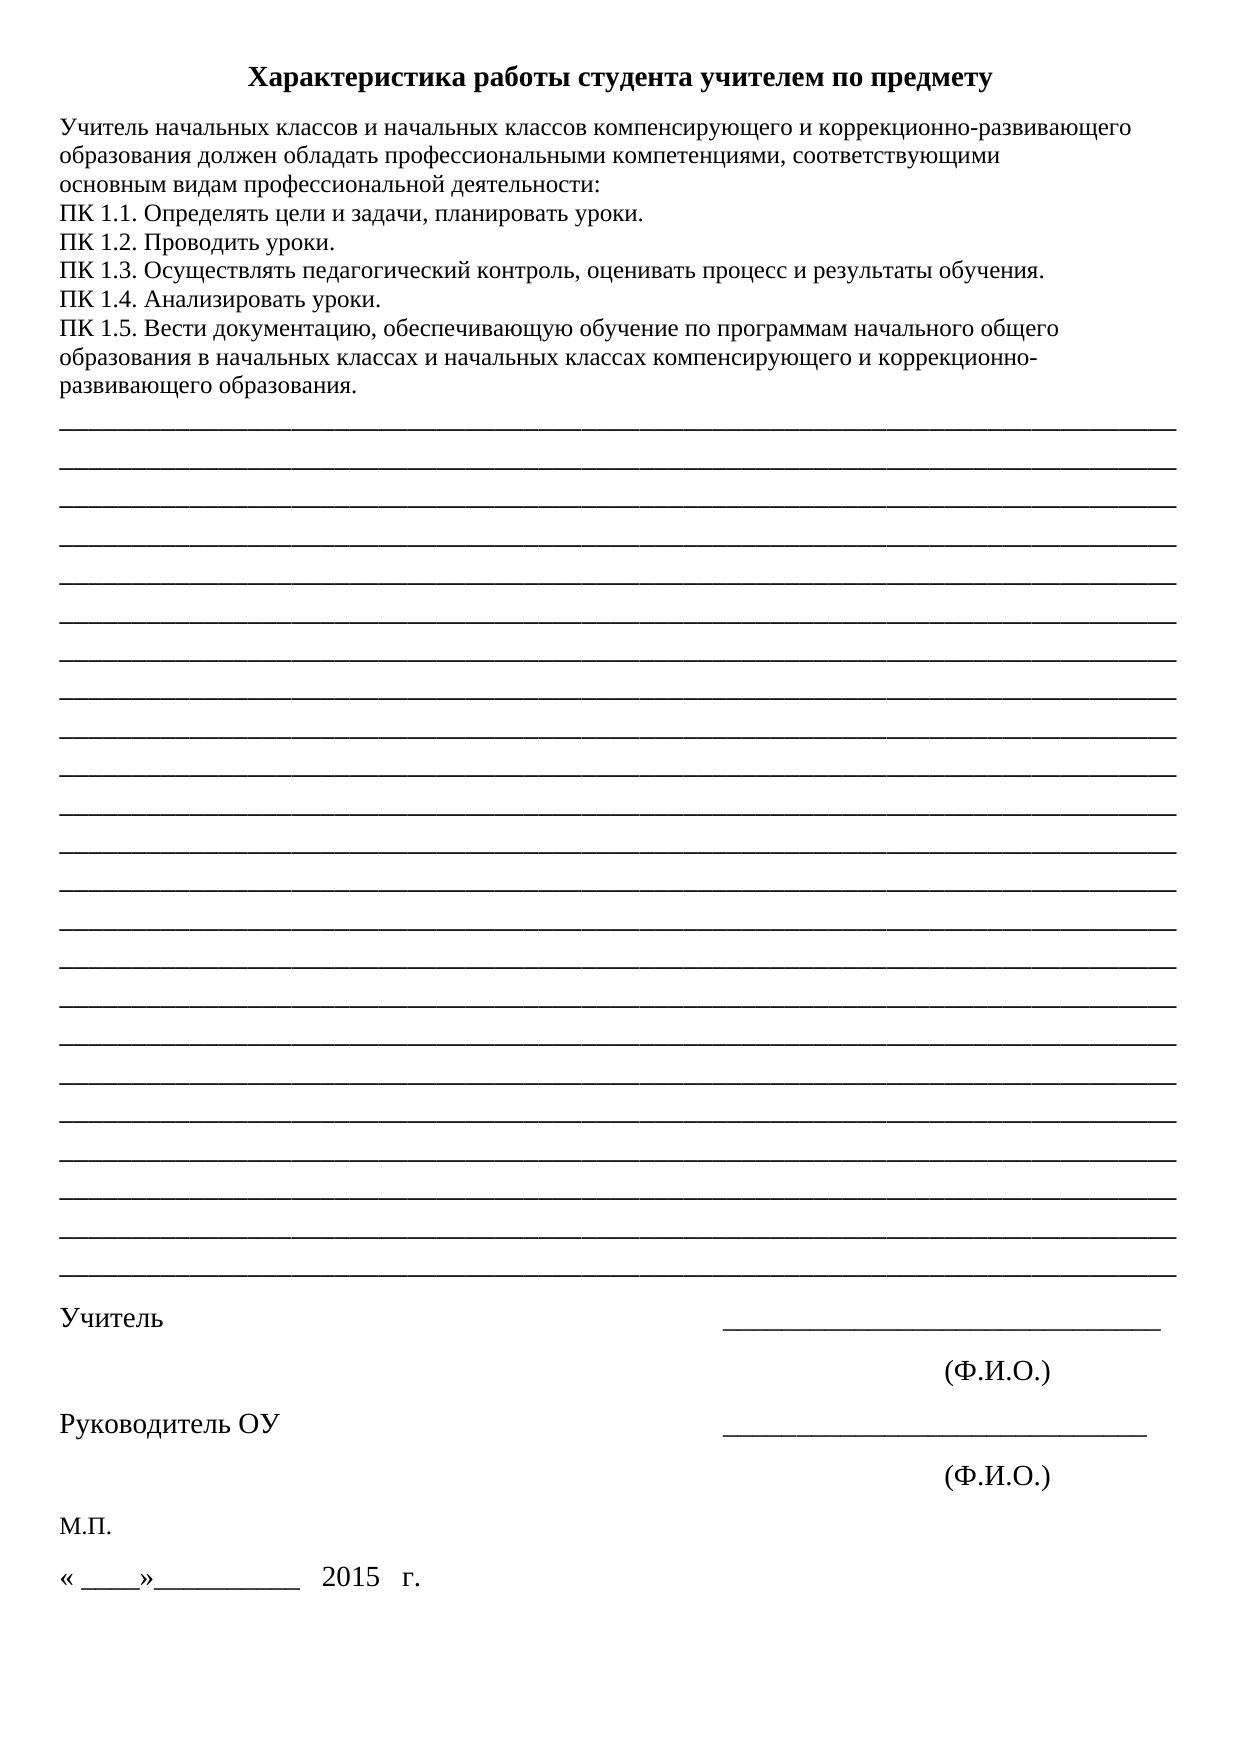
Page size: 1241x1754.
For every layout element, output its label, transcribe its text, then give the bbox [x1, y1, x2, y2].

text (Ф.И.О.) [870, 1353, 1181, 1386]
text ПК 1.5. Вести документацию, обеспечивающую обучение по программам начального общего образования в начальных классах и начальных классах компенсирующего и коррекционно-развивающего образования. [59, 313, 1181, 399]
text ПК 1.3. Осуществлять педагогический контроль, оценивать процесс и результаты обучения. [59, 256, 1181, 284]
text основным видам профессиональной деятельности: [59, 169, 1181, 198]
text Учитель ______________________________ [59, 1300, 1181, 1334]
text (Ф.И.О.) [870, 1458, 1181, 1492]
text Учитель начальных классов и начальных классов компенсирующего и коррекционно-развивающего образования должен обладать профессиональными компетенциями, соответствующими [59, 112, 1181, 169]
text М.П. [59, 1511, 1181, 1540]
text ПК 1.4. Анализировать уроки. [59, 284, 1181, 313]
text ПК 1.1. Определять цели и задачи, планировать уроки. [59, 198, 1181, 227]
text ПК 1.2. Проводить уроки. [59, 227, 1181, 256]
text « ____»__________ 2015 г. [59, 1559, 1181, 1593]
text Характеристика работы студента учителем по предмету [59, 59, 1181, 93]
text ___________________________________________________________________________________________________________________________________________________________________________________________________________________________________________________________________________________________________________________________________________________________________________________________________________________________________________________________________________________________________________________________________________________________________________________________________________________________________________________________________________________________________________________________________________________________________________________________________________________________________________________________________________________________________________________________________________________________________________________________________________________________________________________________________________________________________________________________________________________________________________________________________________________________________________________________________________________________________________________________________________________________________________________________________________________________________________________________________________________________________________________________________________________________________________________________________________________________________________________________________________________________________________________________________________________________________________________________________________________________________________ [59, 399, 1181, 1281]
text Руководитель ОУ _____ ________________________ [59, 1406, 1181, 1439]
